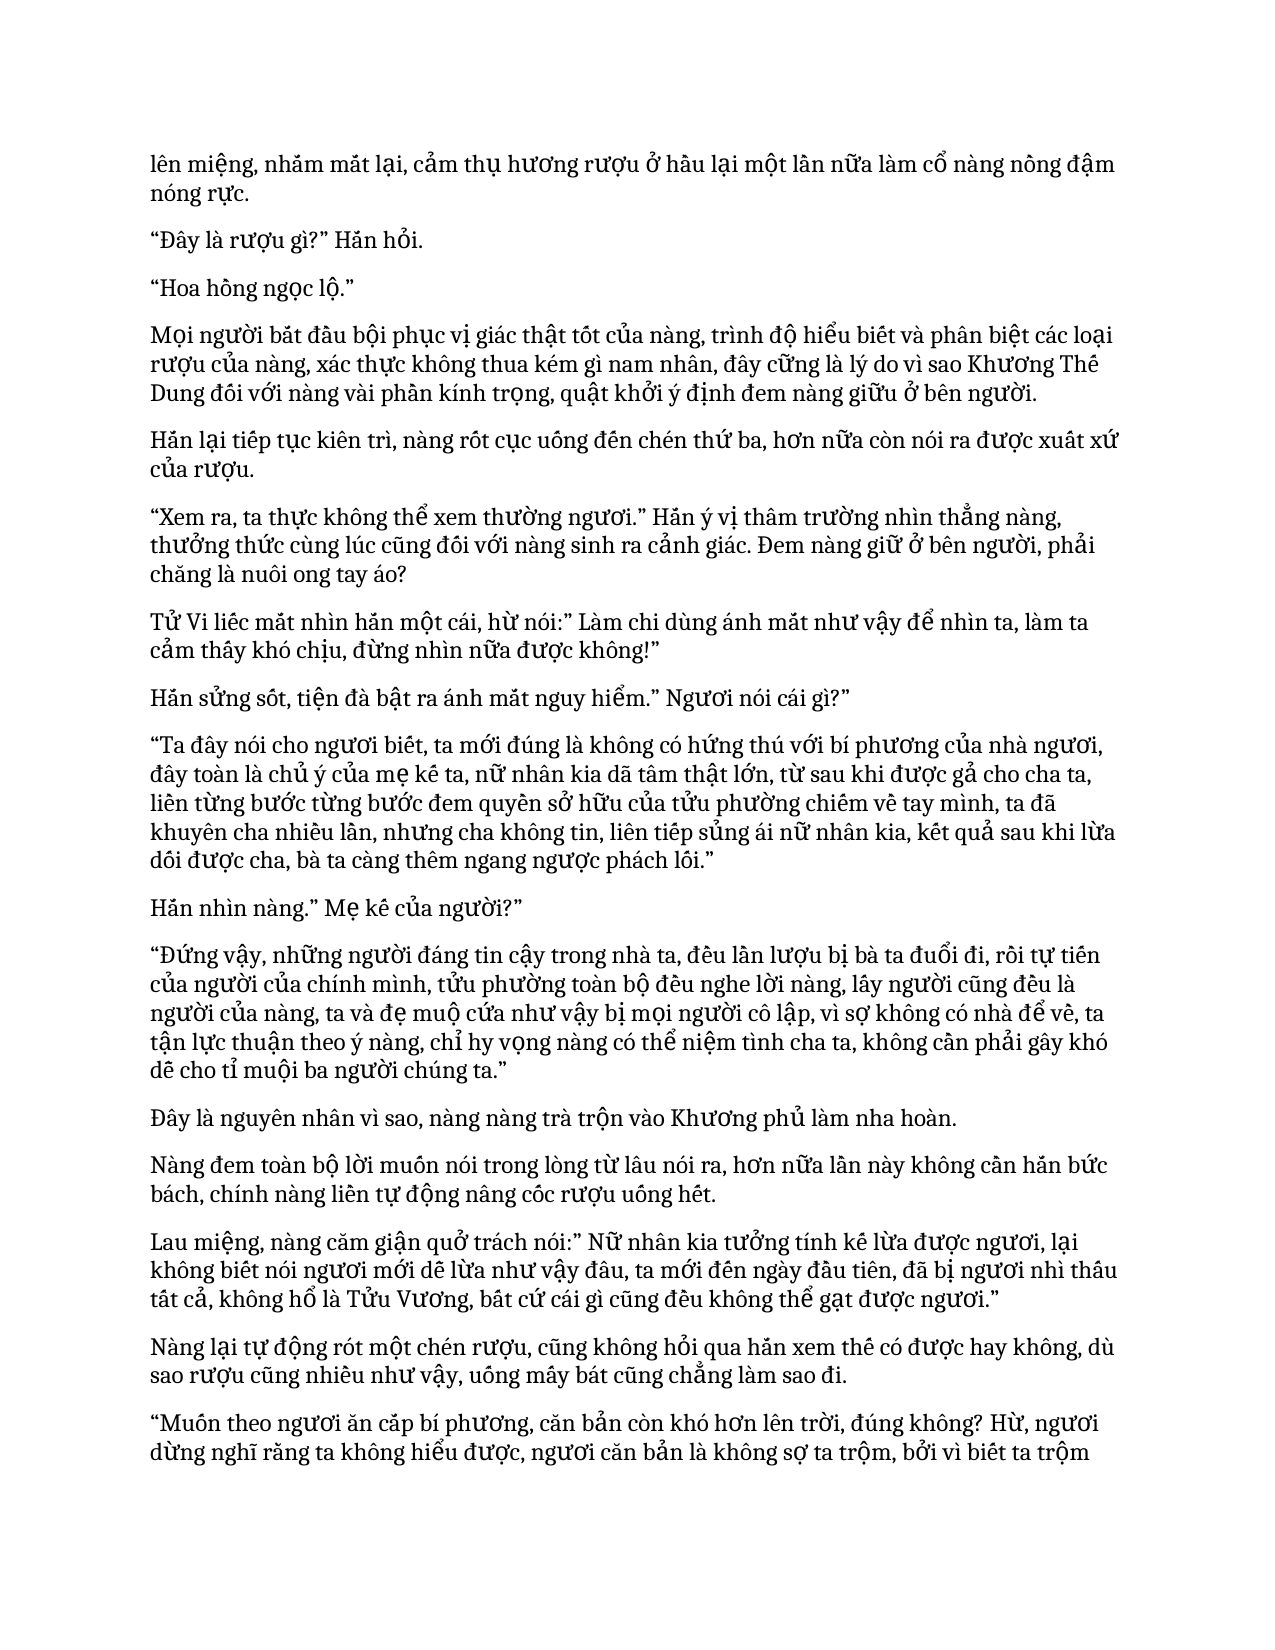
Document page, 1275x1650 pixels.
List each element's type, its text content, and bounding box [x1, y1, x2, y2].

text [150, 150, 1125, 207]
text Nàng đem toàn bộ lời muốn nói trong lòng từ lâu nói ra, hơn nữa lần này không cần hắn bức bách, chính nàng liền tự động nâng cốc rượu uống hết. [150, 1151, 1125, 1209]
text “Hoa hồng ngọc lộ.” [150, 274, 1125, 302]
text Đây là nguyên nhân vì sao, nàng nàng trà trộn vào Khương phủ làm nha hoàn. [150, 1104, 1125, 1132]
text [150, 1409, 1125, 1466]
text Lau miệng, nàng căm giận quở trách nói:” Nữ nhân kia tưởng tính kế lừa được ngươi, lại không biết nói ngươi mới dễ lừa như vậy đâu, ta mới đến ngày đầu tiên, đã bị ngươi nhì thấu tất cả, không hổ là Tửu Vương, bất cứ cái gì cũng đều không thể gạt được ngươi.” [150, 1227, 1125, 1314]
text “Xem ra, ta thực không thể xem thường ngươi.” Hắn ý vị thâm trường nhìn thẳng nàng, thưởng thức cùng lúc cũng đối với nàng sinh ra cảnh giác. Đem nàng giữ ở bên người, phải chăng là nuôi ong tay áo? [150, 502, 1125, 589]
text Nàng lại tự động rót một chén rượu, cũng không hỏi qua hắn xem thế có được hay không, dù sao rượu cũng nhiều như vậy, uống mấy bát cũng chẳng làm sao đi. [150, 1332, 1125, 1390]
text Tử Vi liếc mắt nhìn hắn một cái, hừ nói:” Làm chi dùng ánh mắt như vậy để nhìn ta, làm ta cảm thấy khó chịu, đừng nhìn nữa được không!” [150, 607, 1125, 665]
text Mọi người bắt đầu bội phục vị giác thật tốt của nàng, trình độ hiểu biết và phân biệt các loại rượu của nàng, xác thực không thua kém gì nam nhân, đây cững là lý do vì sao Khương Thế Dung đối với nàng vài phần kính trọng, quật khởi ý định đem nàng giữu ở bên người. [150, 321, 1125, 407]
text Hắn lại tiếp tục kiên trì, nàng rốt cục uống đến chén thứ ba, hơn nữa còn nói ra được xuất xứ của rượu. [150, 426, 1125, 484]
text “Ta đây nói cho ngươi biết, ta mới đúng là không có hứng thú với bí phương của nhà ngươi, đây toàn là chủ ý của mẹ kế ta, nữ nhân kia dã tâm thật lớn, từ sau khi được gả cho cha ta, liền từng bước từng bước đem quyền sở hữu của tửu phường chiếm về tay mình, ta đã khuyên cha nhiều lần, nhưng cha không tin, liên tiếp sủng ái nữ nhân kia, kết quả sau khi lừa dối được cha, bà ta càng thêm ngang ngược phách lối.” [150, 731, 1125, 875]
text “Đây là rượu gì?” Hắn hỏi. [150, 226, 1125, 255]
text Hắn nhìn nàng.” Mẹ kế của người?” [150, 894, 1125, 922]
text “Đứng vậy, những người đáng tin cậy trong nhà ta, đều lần lượu bị bà ta đuổi đi, rồi tự tiến của người của chính mình, tửu phường toàn bộ đều nghe lời nàng, lấy người cũng đều là người của nàng, ta và đẹ muộ cứa như vậy bị mọi người cô lập, vì sợ không có nhà để về, ta tận lực thuận theo ý nàng, chỉ hy vọng nàng có thể niệm tình cha ta, không cần phải gây khó dễ cho tỉ muội ba người chúng ta.” [150, 941, 1125, 1085]
text Hắn sửng sốt, tiện đà bật ra ánh mắt nguy hiểm.” Ngươi nói cái gì?” [150, 684, 1125, 712]
